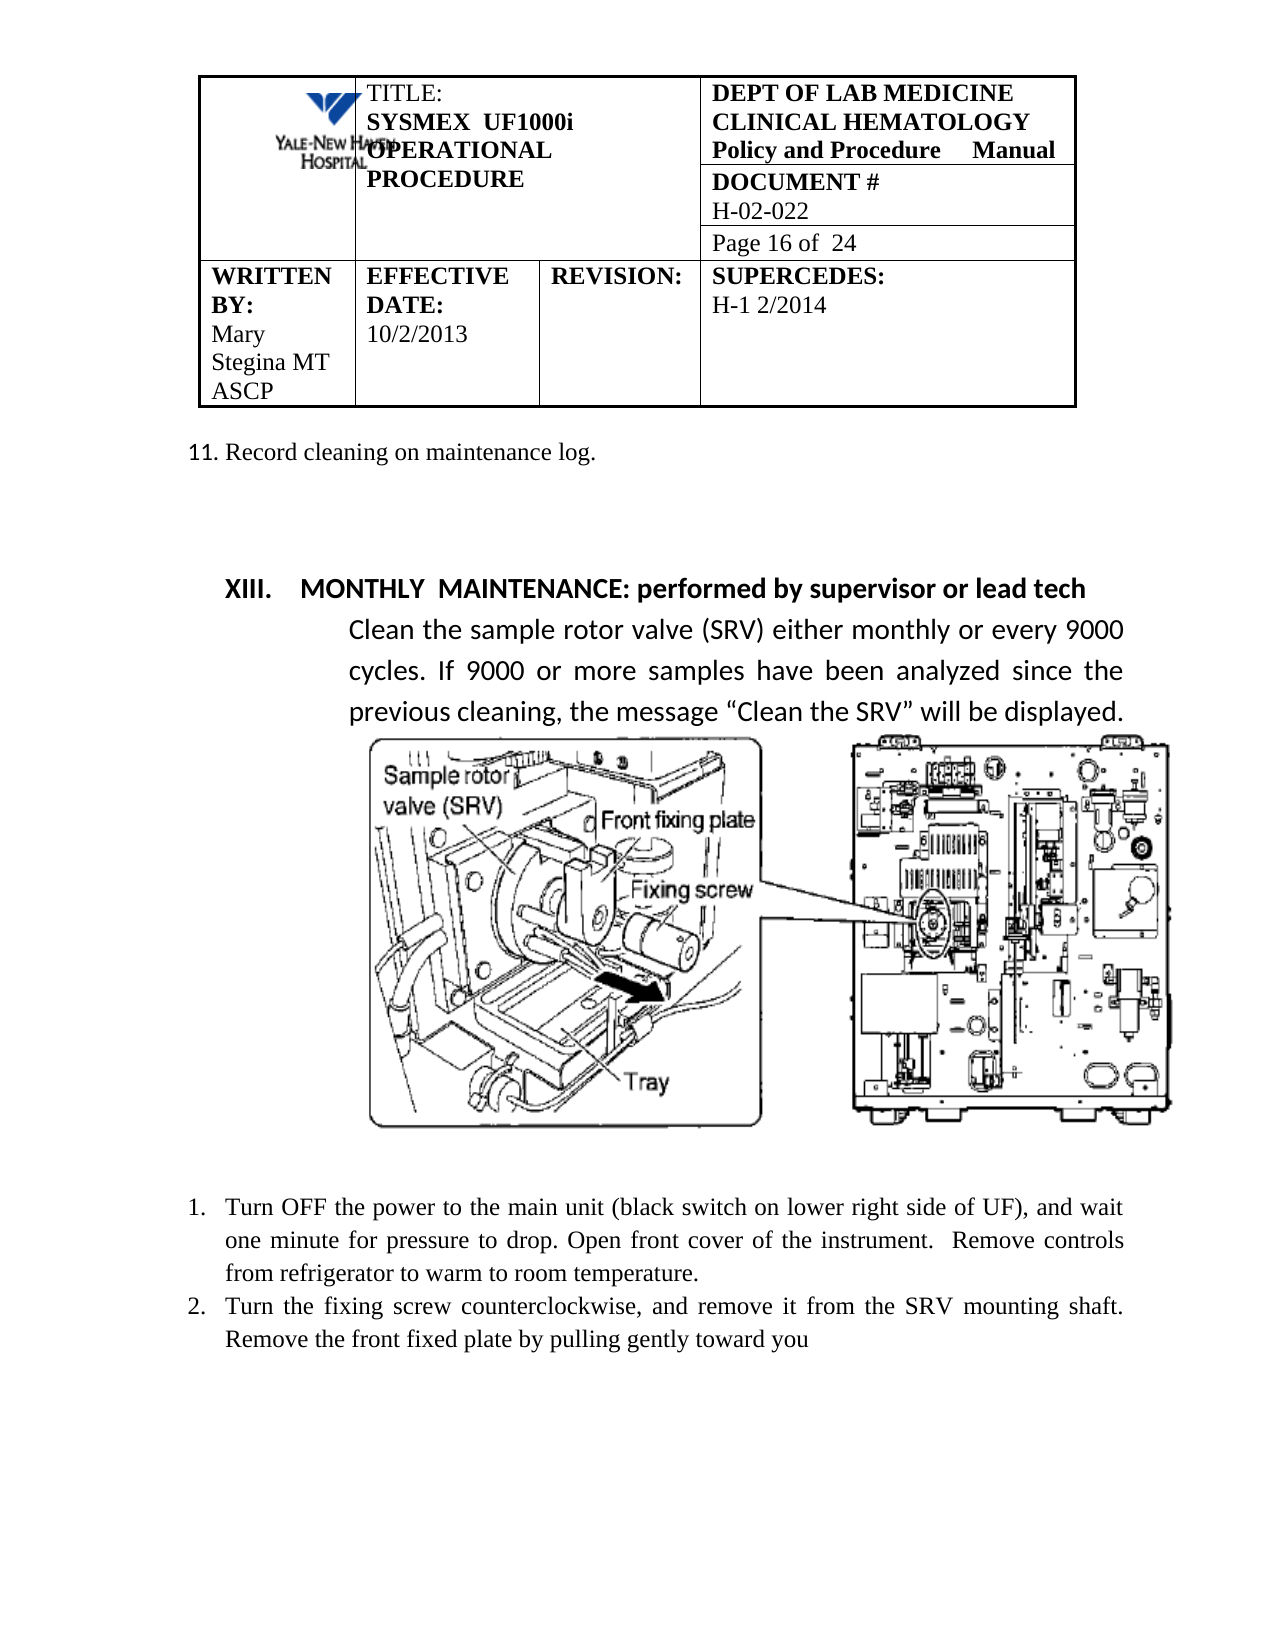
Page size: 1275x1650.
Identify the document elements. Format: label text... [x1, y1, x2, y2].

list Record cleaning on maintenance log. [187, 436, 1125, 467]
list MONTHLY MAINTENANCE: performed by supervisor or lead tech [225, 570, 1125, 606]
picture [356, 93, 396, 169]
list Clean the sample rotor valve (SRV) either monthly or every 9000 cycles. If 9000 or more samples have been analyzed since the previous cleaning, the message “Clean the SRV” will be displayed. [348, 611, 1125, 729]
picture [275, 93, 355, 169]
list Turn the fixing screw counterclockwise, and remove it from the SRV mounting shaft. Remove the front fixed plate by pulling gently toward you [187, 1291, 1125, 1353]
list Turn OFF the power to the main unit (black switch on lower right side of UF), and wait one minute for pressure to drop. Open front cover of the instrument. Remove controls from refrigerator to warm to room temperature. [187, 1192, 1125, 1287]
